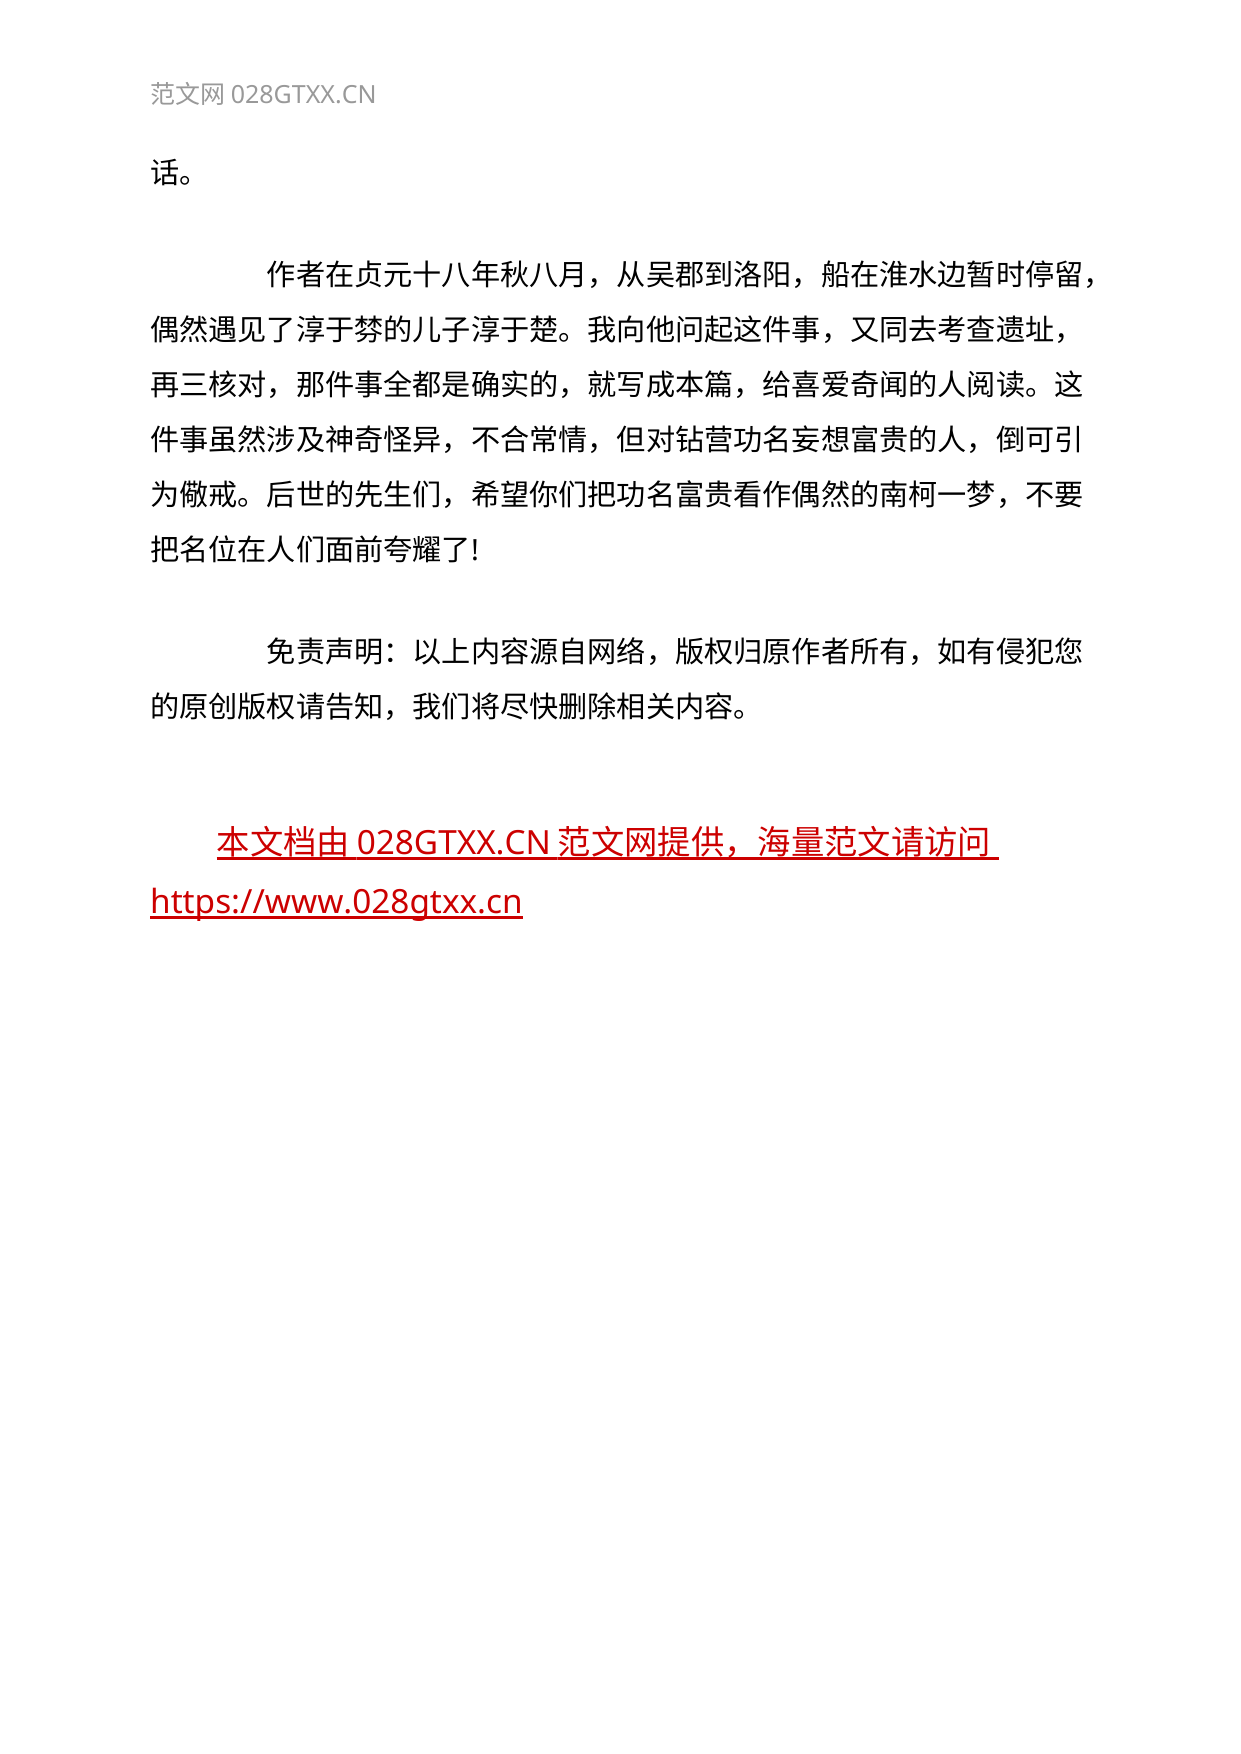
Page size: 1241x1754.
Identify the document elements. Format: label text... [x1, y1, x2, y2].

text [150, 150, 1090, 192]
text 作者在贞元十八年秋八月，从吴郡到洛阳，船在淮水边暂时停留，偶然遇见了淳于棼的儿子淳于楚。我向他问起这件事，又同去考查遗址，再三核对，那件事全都是确实的，就写成本篇，给喜爱奇闻的人阅读。这件事虽然涉及神奇怪异，不合常情，但对钻营功名妄想富贵的人，倒可引为儆戒。后世的先生们，希望你们把功名富贵看作偶然的南柯一梦，不要把名位在人们面前夸耀了! [150, 252, 1090, 569]
text 免责声明：以上内容源自网络，版权归原作者所有，如有侵犯您的原创版权请告知，我们将尽快删除相关内容。 [150, 628, 1090, 725]
text 本文档由028GTXX.CN范文网提供，海量范文请访问 https://www.028gtxx.cn [150, 816, 1090, 923]
